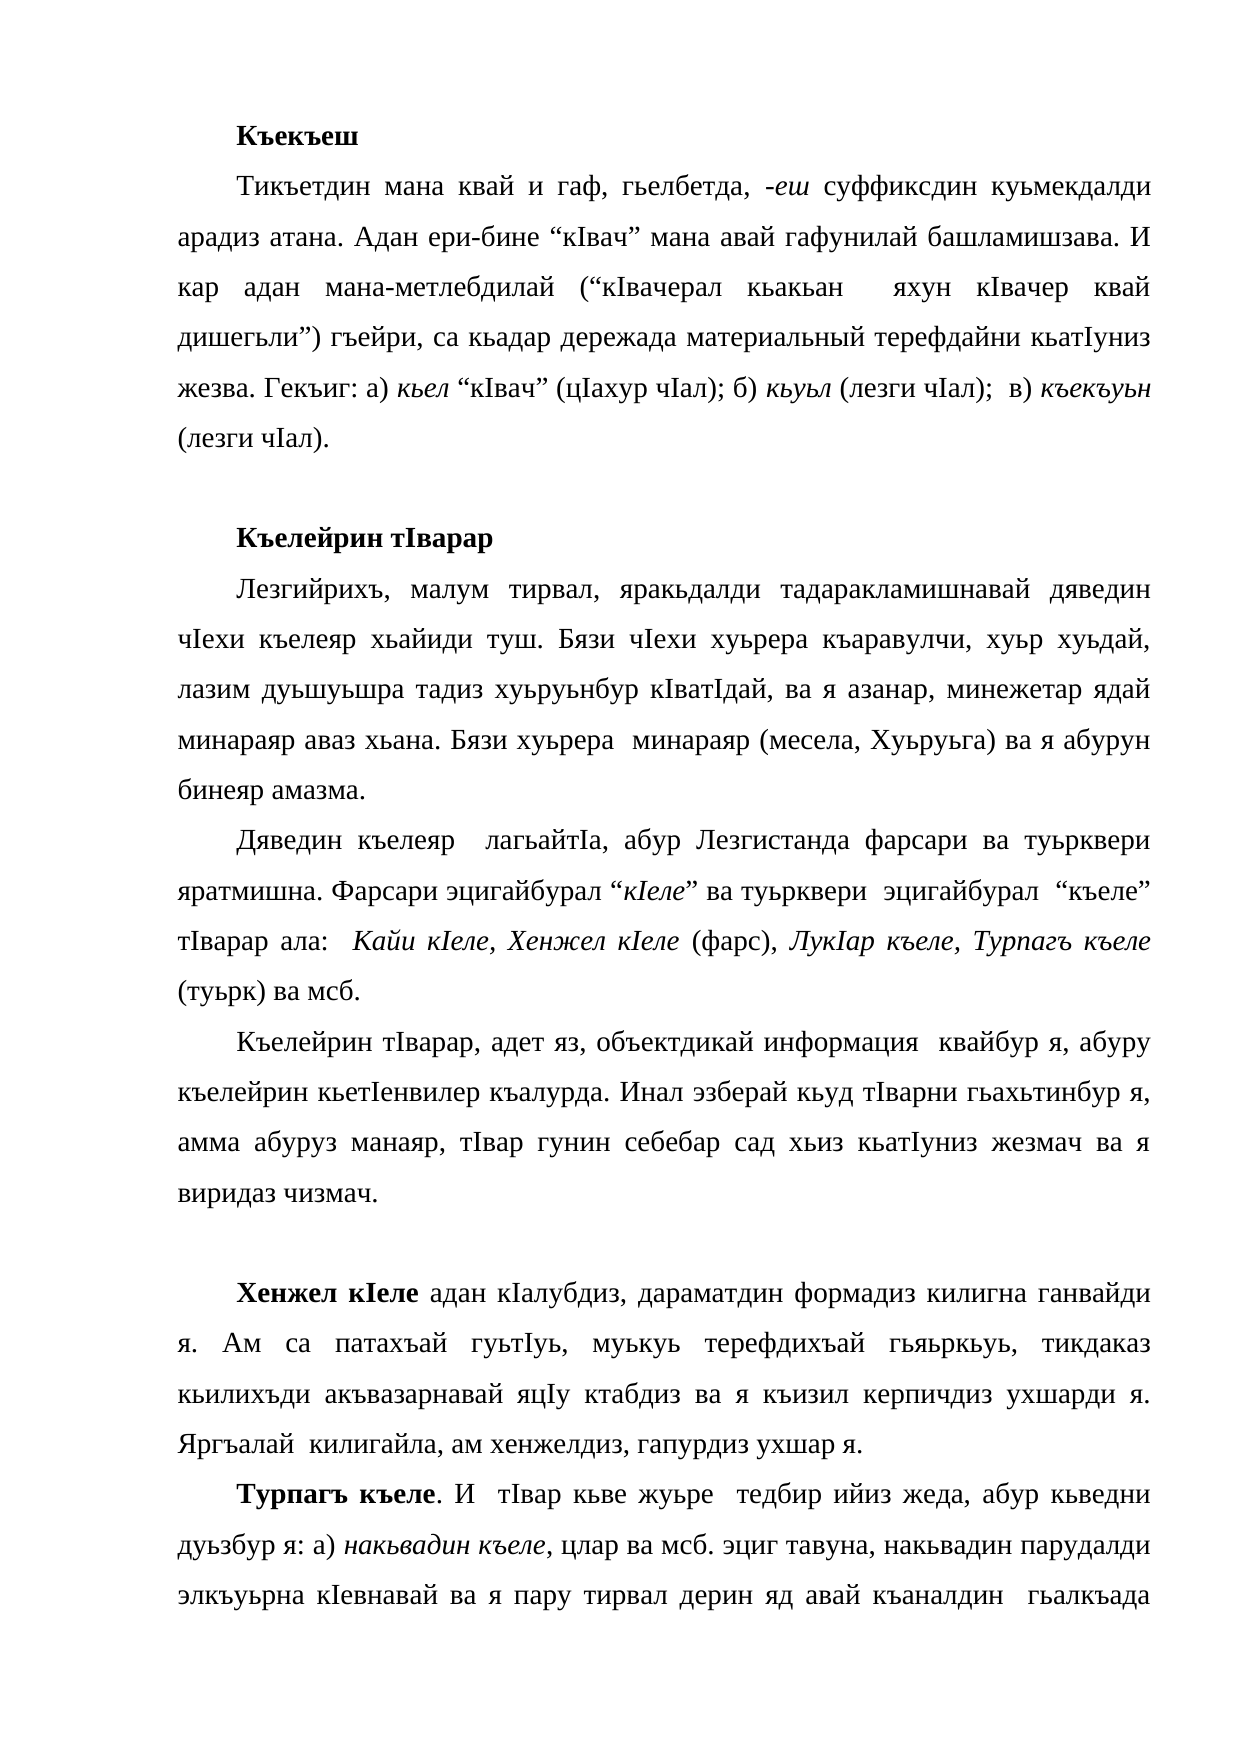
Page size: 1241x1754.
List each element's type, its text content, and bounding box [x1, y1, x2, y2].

text Хенжел кIеле адан кIалубдиз, дараматдин формадиз килигна ганвайди я. Ам са патахъай гуьтIуь, муькуь терефдихъай гьяьркьуь, тикдаказ кьилихъди акъвазарнавай яцIу ктабдиз ва я къизил керпичдиз ухшарди я. Яргъалай килигайла, ам хенжелдиз, гапурдиз ухшар я. [177, 1275, 1152, 1460]
text Къелейрин тIварар, адет яз, объектдикай информация квайбур я, абуру къелейрин кьетIенвилер къалурда. Инал эзберай кьуд тIварни гьахьтинбур я, амма абуруз манаяр, тIвар гунин себебар сад хьиз кьатIуниз жезмач ва я виридаз чизмач. [177, 1024, 1152, 1208]
text Дяведин къелеяр лагьайтIа, абур Лезгистанда фарсари ва туьрквери яратмишна. Фарсари эцигайбурал “кIеле” ва туьрквери эцигайбурал “къеле” тIварар ала: Кайи кIеле, Хенжел кIеле (фарс), ЛукIар къеле, Турпагъ къеле (туьрк) ва мсб. [177, 822, 1152, 1007]
text Лезгийрихъ, малум тирвал, яракьдалди тадаракламишнавай дяведин чIехи къелеяр хьайиди туш. Бязи чIехи хуьрера къаравулчи, хуьр хуьдай, лазим дуьшуьшра тадиз хуьруьнбур кIватIдай, ва я азанар, минежетар ядай минараяр аваз хьана. Бязи хуьрера минараяр (месела, Хуьруьга) ва я абурун бинеяр амазма. [177, 571, 1152, 806]
subtitle Къекъеш [177, 118, 1152, 152]
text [177, 1477, 1152, 1611]
text Къелейрин тIварар [177, 521, 1152, 554]
text Тикъетдин мана квай и гаф, гьелбетда, -еш суффиксдин куьмекдалди арадиз атана. Адан ери-бине “кIвач” мана авай гафунилай башламишзава. И кар адан мана-метлебдилай (“кIвачерал кьакьан яхун кIвачер квай дишегьли”) гъейри, са кьадар дережада материальный терефдайни кьатIуниз жезва. Гекъиг: а) кьел “кIвач” (цIахур чIал); б) кьуьл (лезги чIал); в) къекъуьн (лезги чIал). [177, 168, 1152, 453]
